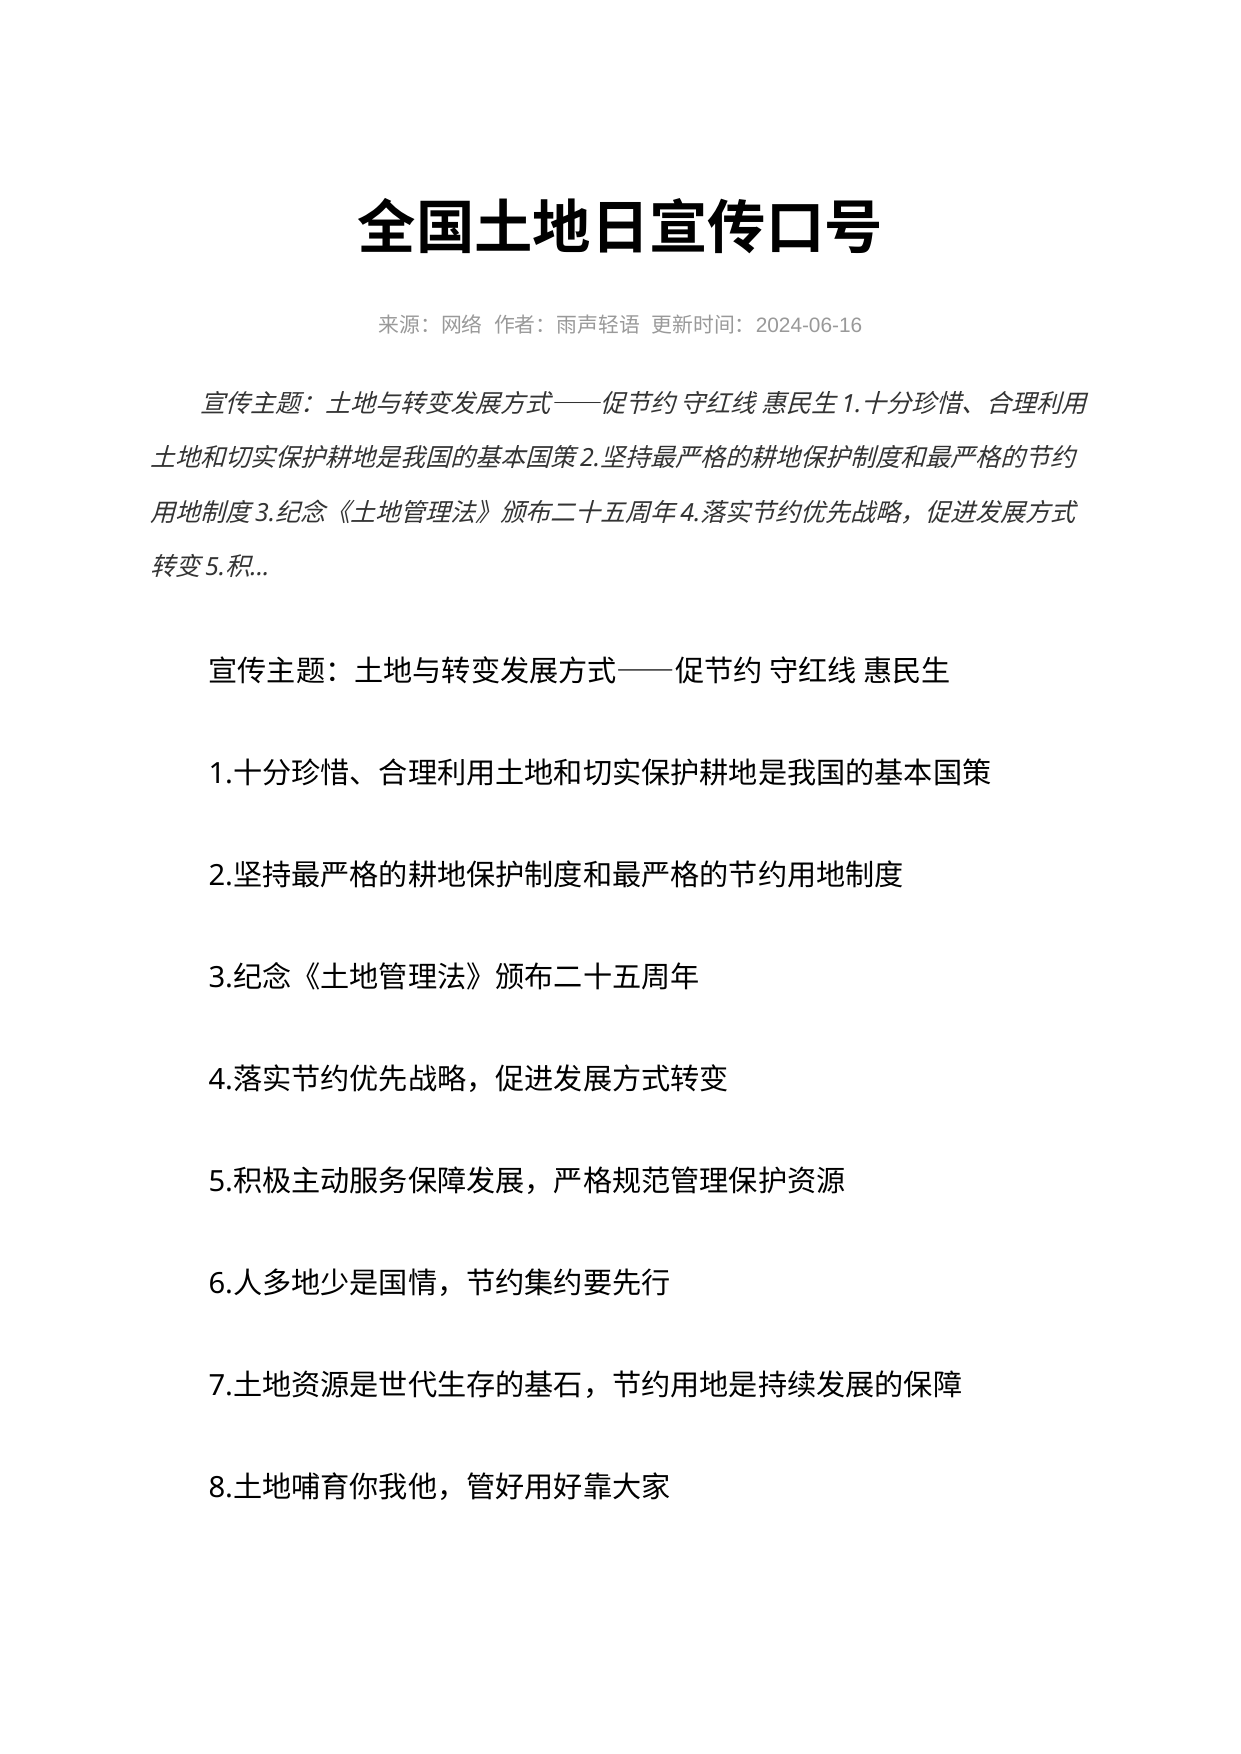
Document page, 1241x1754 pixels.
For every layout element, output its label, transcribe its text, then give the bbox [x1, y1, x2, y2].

text 3.纪念《土地管理法》颁布二十五周年 [150, 953, 1090, 996]
text 1.十分珍惜、合理利用土地和切实保护耕地是我国的基本国策 [150, 749, 1090, 792]
text 7.土地资源是世代生存的基石，节约用地是持续发展的保障 [150, 1361, 1090, 1404]
text 宣传主题：土地与转变发展方式——促节约 守红线 惠民生1.十分珍惜、合理利用土地和切实保护耕地是我国的基本国策2.坚持最严格的耕地保护制度和最严格的节约用地制度3.纪念《土地管理法》颁布二十五周年4.落实节约优先战略，促进发展方式转变5.积... [150, 383, 1090, 583]
text 8.土地哺育你我他，管好用好靠大家 [150, 1463, 1090, 1506]
text 2.坚持最严格的耕地保护制度和最严格的节约用地制度 [150, 852, 1090, 894]
subtitle 全国土地日宣传口号 [150, 181, 1090, 266]
text 6.人多地少是国情，节约集约要先行 [150, 1259, 1090, 1302]
text 来源：网络 作者：雨声轻语 更新时间：2024-06-16 [150, 313, 1090, 337]
text 5.积极主动服务保障发展，严格规范管理保护资源 [150, 1157, 1090, 1200]
text 4.落实节约优先战略，促进发展方式转变 [150, 1056, 1090, 1098]
text 宣传主题：土地与转变发展方式——促节约 守红线 惠民生 [150, 648, 1090, 690]
